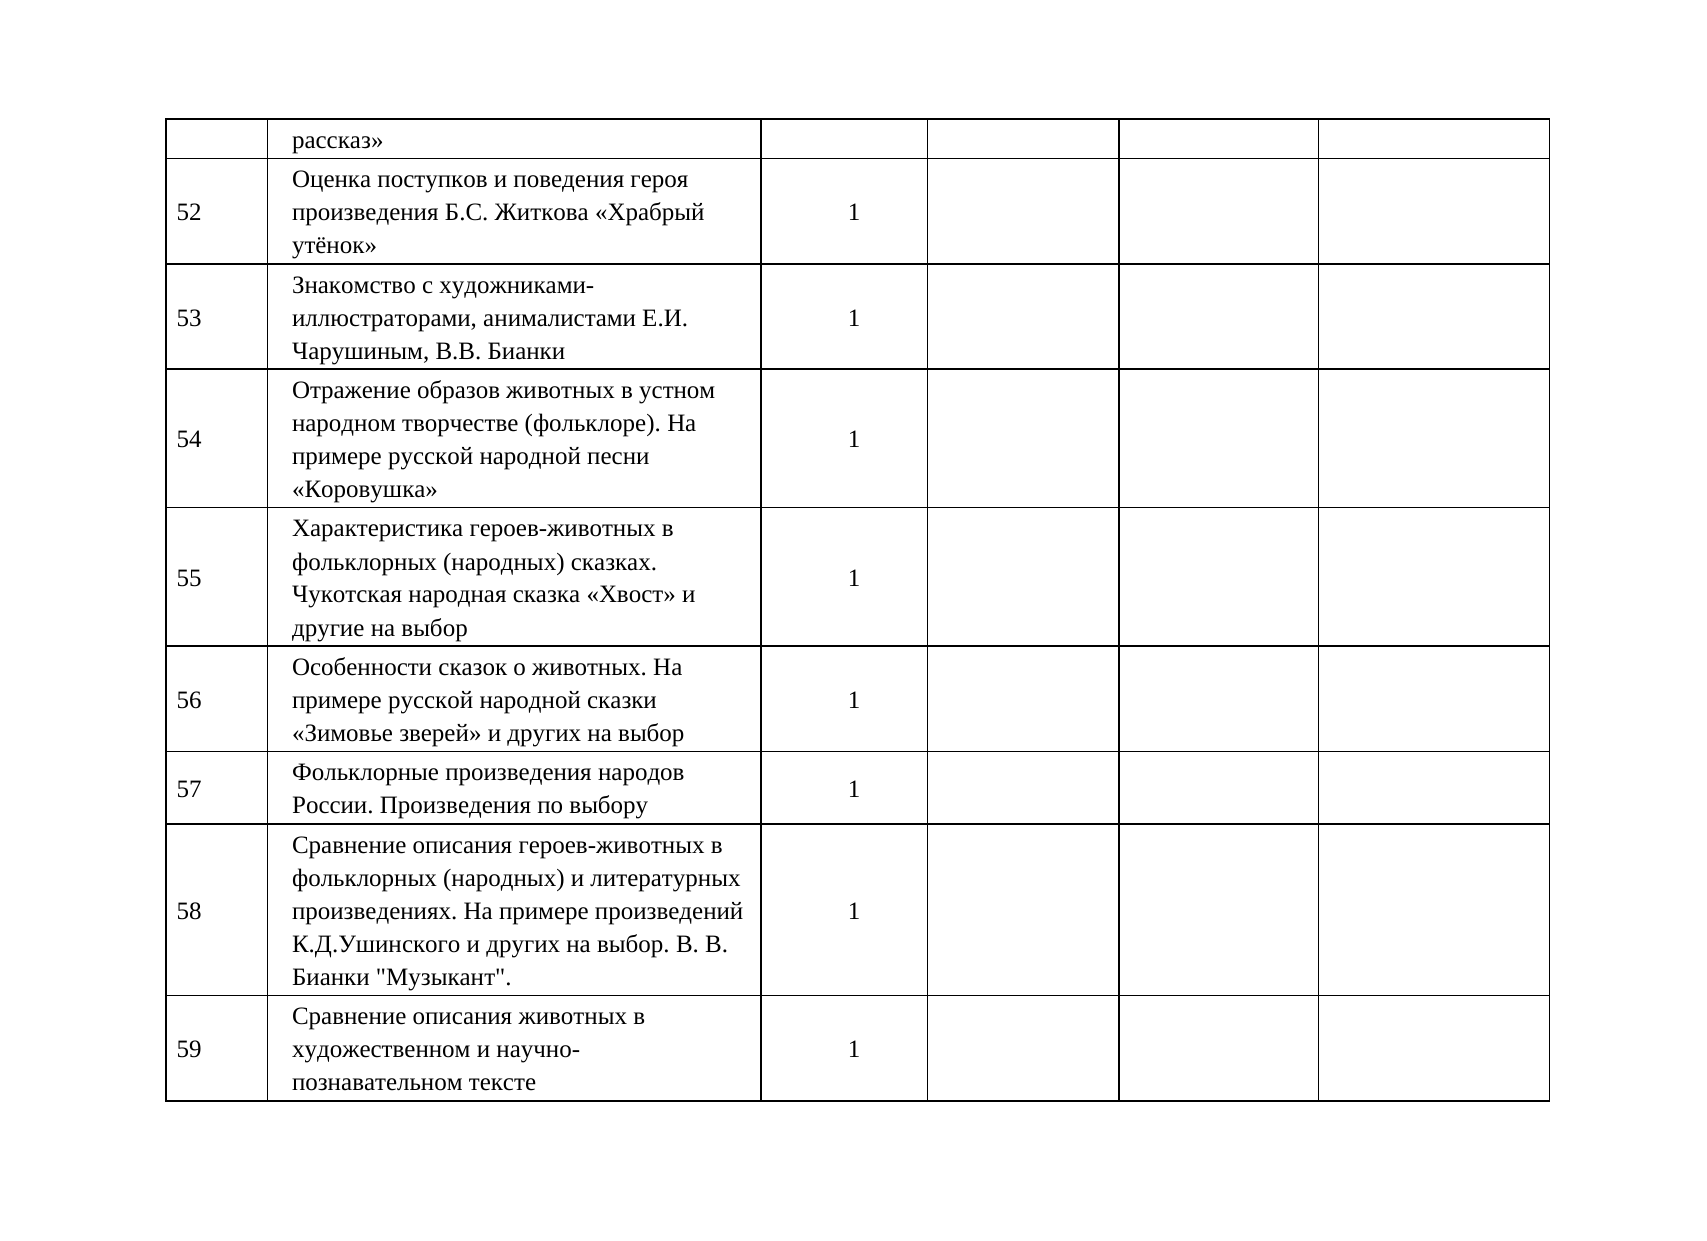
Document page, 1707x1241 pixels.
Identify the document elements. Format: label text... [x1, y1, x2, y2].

table_cell [1319, 265, 1549, 368]
table_cell [928, 996, 1118, 1100]
table_cell [1319, 508, 1549, 645]
table_cell [1120, 647, 1318, 751]
table_cell [928, 159, 1118, 263]
table_cell Отражение образов животных в устном народном творчестве (фольклоре). На примере русской народной песни «Коровушка» [268, 370, 760, 507]
table_cell [928, 647, 1118, 751]
table_cell [928, 508, 1118, 645]
table_cell [928, 265, 1118, 368]
table_cell [1319, 159, 1549, 263]
table_cell [1319, 825, 1549, 994]
table_cell Оценка поступков и поведения героя произведения Б.С. Житкова «Храбрый утёнок» [268, 159, 760, 263]
table_cell [1319, 370, 1549, 507]
table_cell Фольклорные произведения народов России. Произведения по выбору [268, 752, 760, 823]
table_cell 51 [167, 120, 267, 157]
table_cell 55 [167, 508, 267, 645]
table_cell [1319, 752, 1549, 823]
table_cell 1 [762, 265, 927, 368]
table_cell 56 [167, 647, 267, 751]
table_cell 1 [762, 370, 927, 507]
table_cell 59 [167, 996, 267, 1100]
table_cell Сравнение описания героев-животных в фольклорных (народных) и литературных произведениях. На примере произведений К.Д.Ушинского и других на выбор. В. В. Бианки "Музыкант". [268, 825, 760, 994]
table_cell [1120, 825, 1318, 994]
table_cell Знакомство с художниками-иллюстраторами, анималистами Е.И. Чарушиным, В.В. Бианки [268, 265, 760, 368]
table_cell [928, 370, 1118, 507]
table_cell [1120, 120, 1318, 157]
table_cell 1 [762, 508, 927, 645]
table_cell 54 [167, 370, 267, 507]
table_cell [1319, 996, 1549, 1100]
table_cell [1120, 265, 1318, 368]
table_cell Сравнение описания животных в художественном и научно-познавательном тексте [268, 996, 760, 1100]
table_cell Характеристика героев-животных в фольклорных (народных) сказках. Чукотская народная сказка «Хвост» и другие на выбор [268, 508, 760, 645]
table_cell [1120, 752, 1318, 823]
table_cell [1120, 508, 1318, 645]
table_cell 57 [167, 752, 267, 823]
table_cell 1 [762, 752, 927, 823]
table_cell [928, 120, 1118, 157]
table_cell 58 [167, 825, 267, 994]
table_cell [1319, 120, 1549, 157]
table_cell Особенности сказок о животных. На примере русской народной сказки «Зимовье зверей» и других на выбор [268, 647, 760, 751]
table_cell [1319, 647, 1549, 751]
table_cell 1 [762, 120, 927, 157]
table_cell [1120, 370, 1318, 507]
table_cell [268, 120, 760, 157]
table_cell 1 [762, 647, 927, 751]
table_cell [928, 752, 1118, 823]
table_cell 1 [762, 159, 927, 263]
table_cell [1120, 996, 1318, 1100]
table_cell 52 [167, 159, 267, 263]
table_cell 1 [762, 825, 927, 994]
table_cell 53 [167, 265, 267, 368]
table_cell [928, 825, 1118, 994]
table_cell [1120, 159, 1318, 263]
table_cell 1 [762, 996, 927, 1100]
